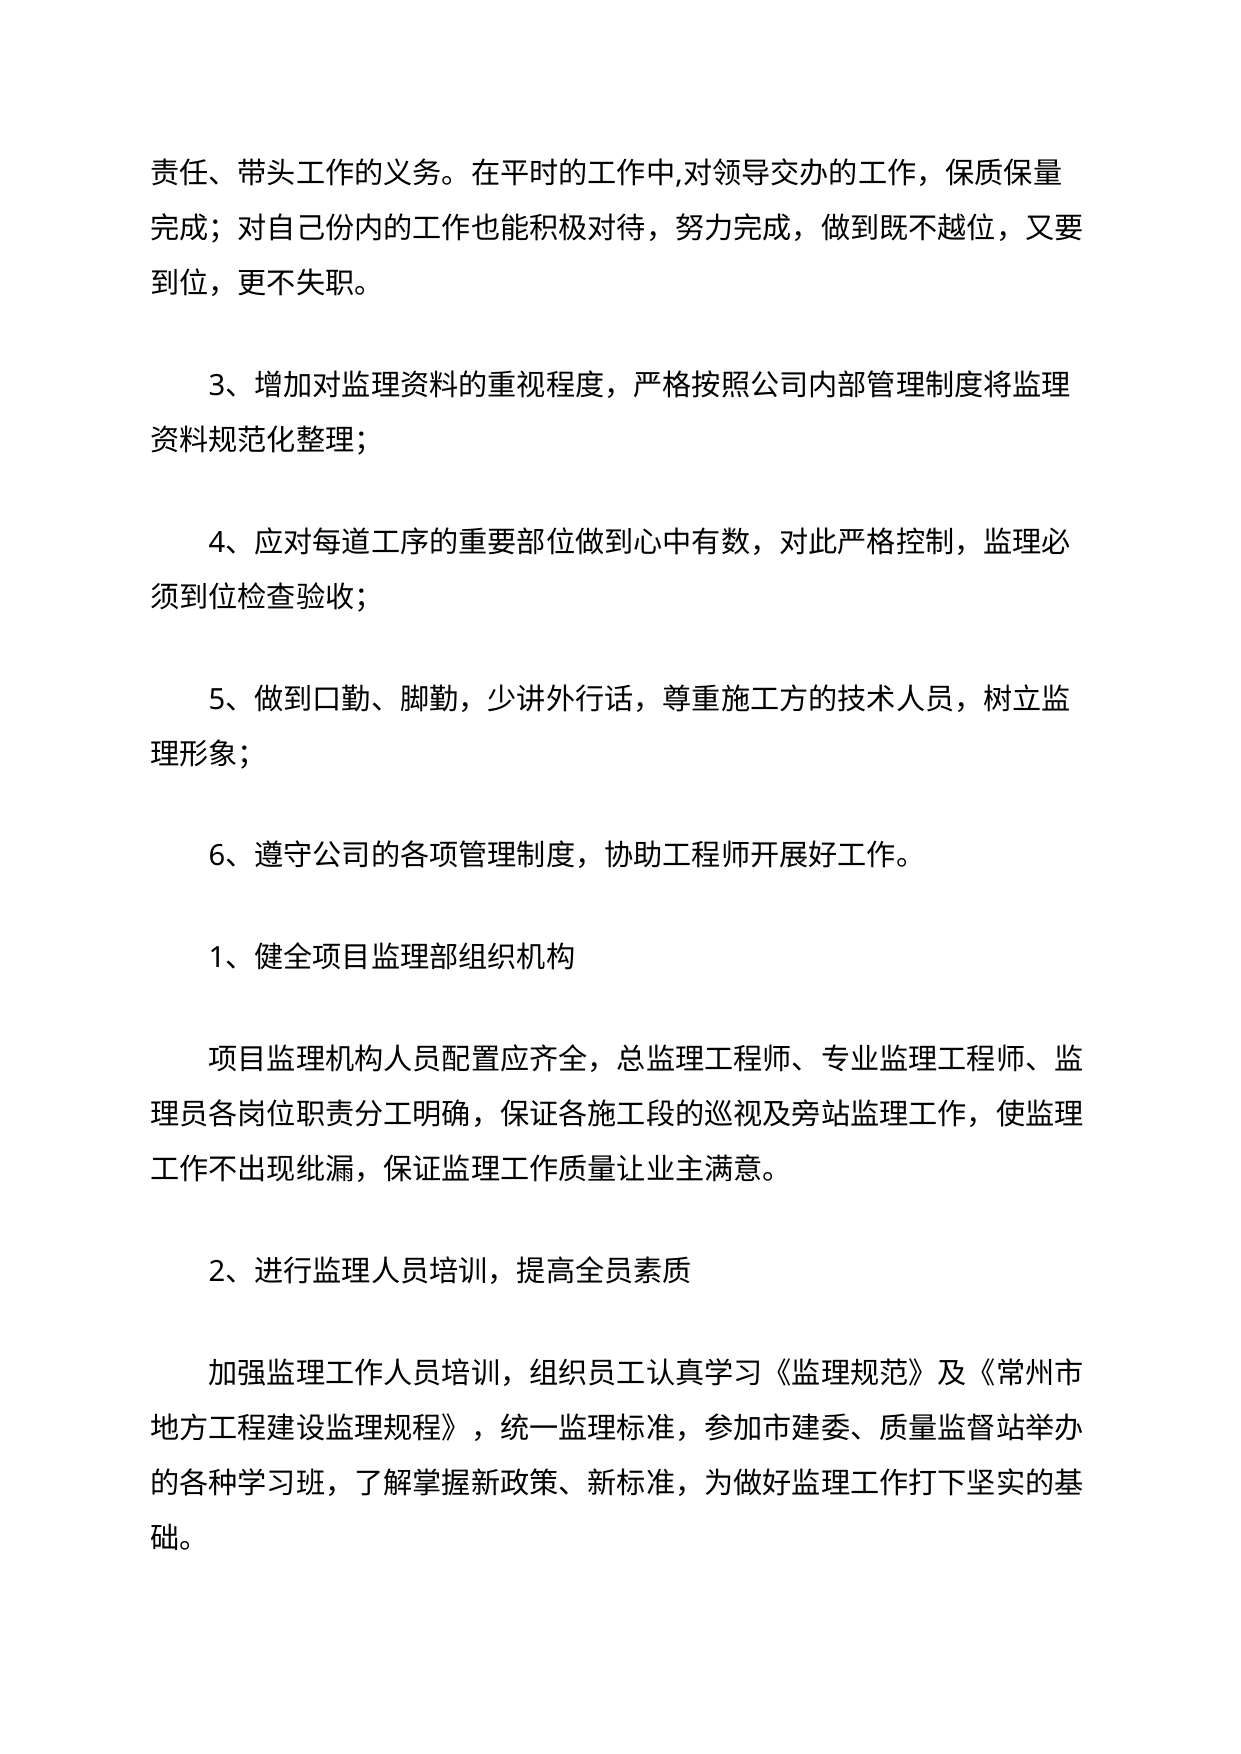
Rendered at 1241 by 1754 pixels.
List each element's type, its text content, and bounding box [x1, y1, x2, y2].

text 加强监理工作人员培训，组织员工认真学习《监理规范》及《常州市地方工程建设监理规程》，统一监理标准，参加市建委、质量监督站举办的各种学习班，了解掌握新政策、新标准，为做好监理工作打下坚实的基础。 [150, 1349, 1090, 1556]
text 项目监理机构人员配置应齐全，总监理工程师、专业监理工程师、监理员各岗位职责分工明确，保证各施工段的巡视及旁站监理工作，使监理工作不出现纰漏，保证监理工作质量让业主满意。 [150, 1036, 1090, 1188]
text 3、增加对监理资料的重视程度，严格按照公司内部管理制度将监理资料规范化整理； [150, 362, 1090, 459]
text 1、健全项目监理部组织机构 [150, 934, 1090, 976]
text 6、遵守公司的各项管理制度，协助工程师开展好工作。 [150, 832, 1090, 874]
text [150, 150, 1090, 302]
text 5、做到口勤、脚勤，少讲外行话，尊重施工方的技术人员，树立监理形象； [150, 675, 1090, 772]
text 4、应对每道工序的重要部位做到心中有数，对此严格控制，监理必须到位检查验收； [150, 518, 1090, 616]
text 2、进行监理人员培训，提高全员素质 [150, 1247, 1090, 1290]
